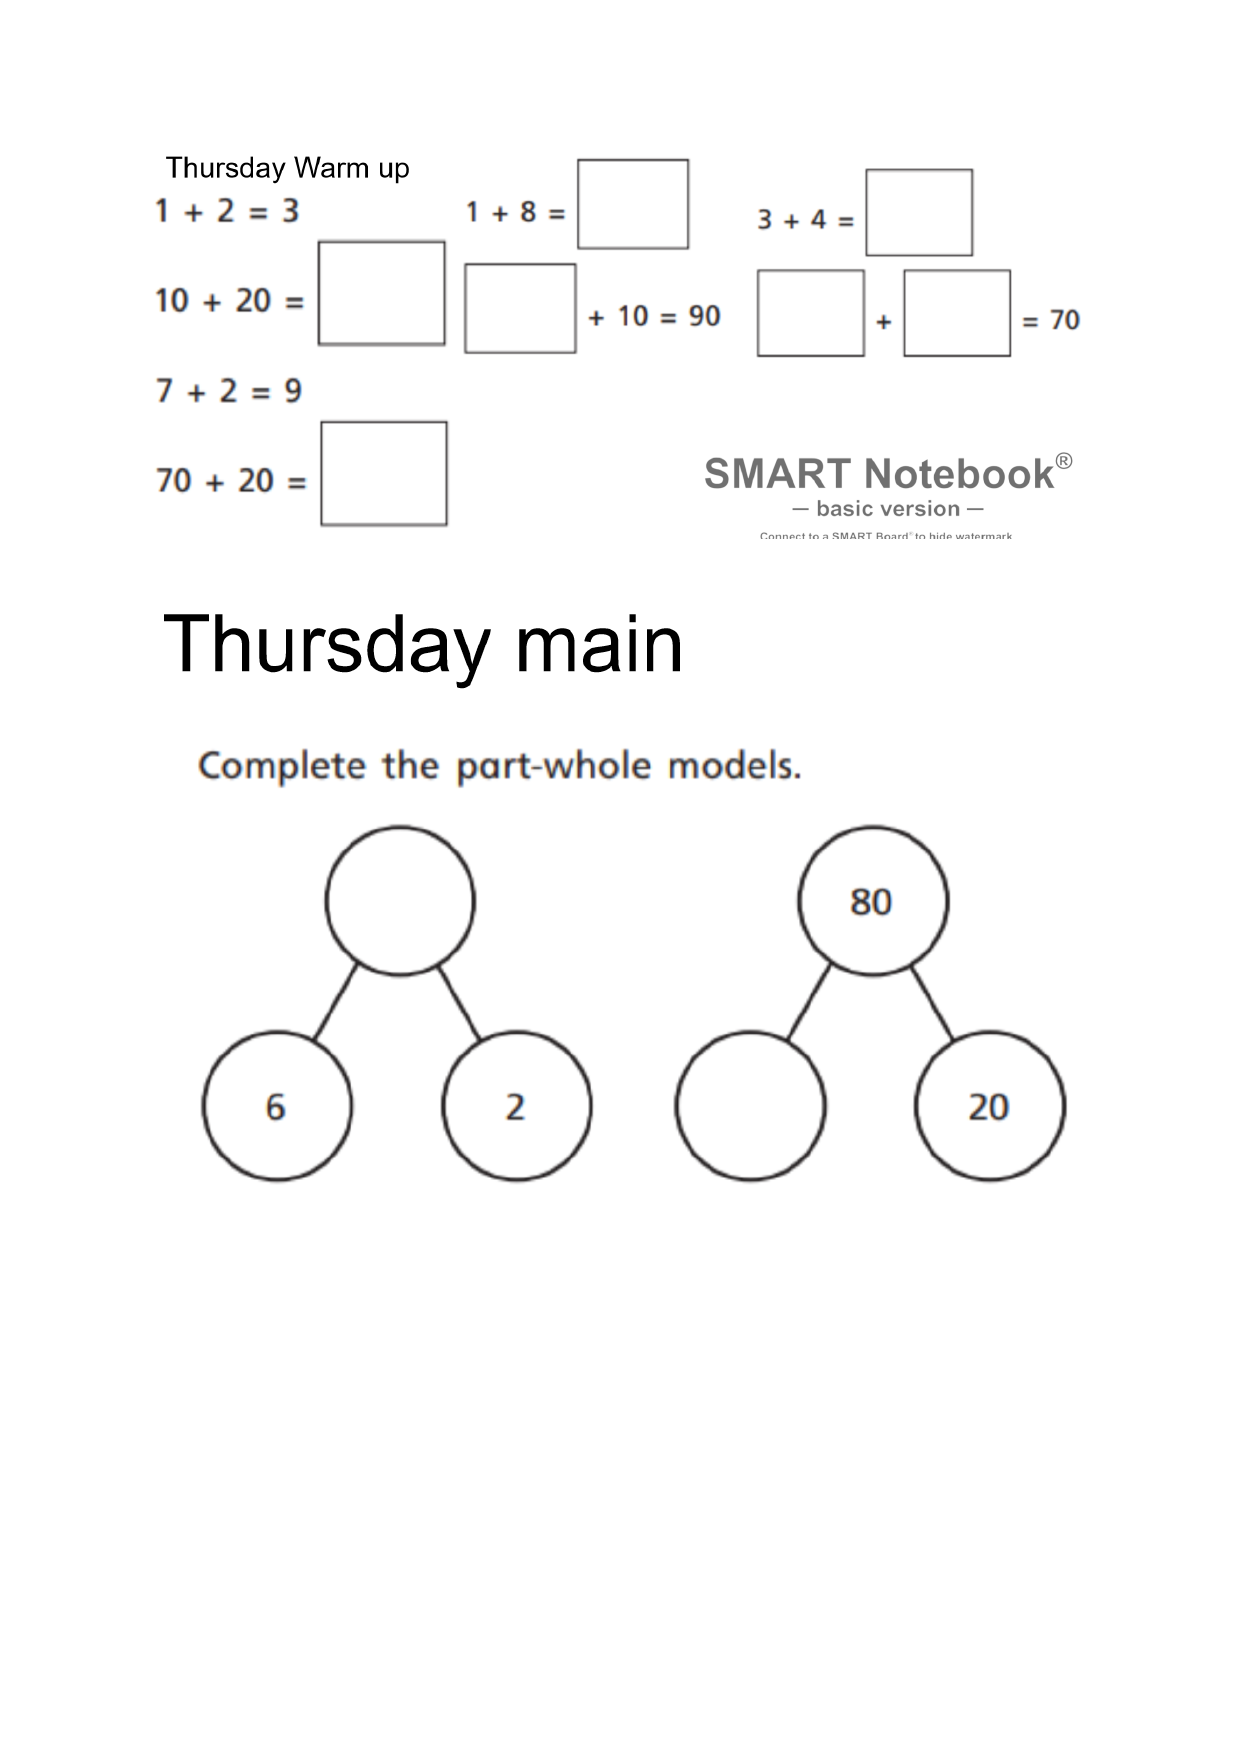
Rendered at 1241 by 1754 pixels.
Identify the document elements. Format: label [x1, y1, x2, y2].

picture [150, 150, 1091, 539]
picture [150, 604, 1091, 1301]
